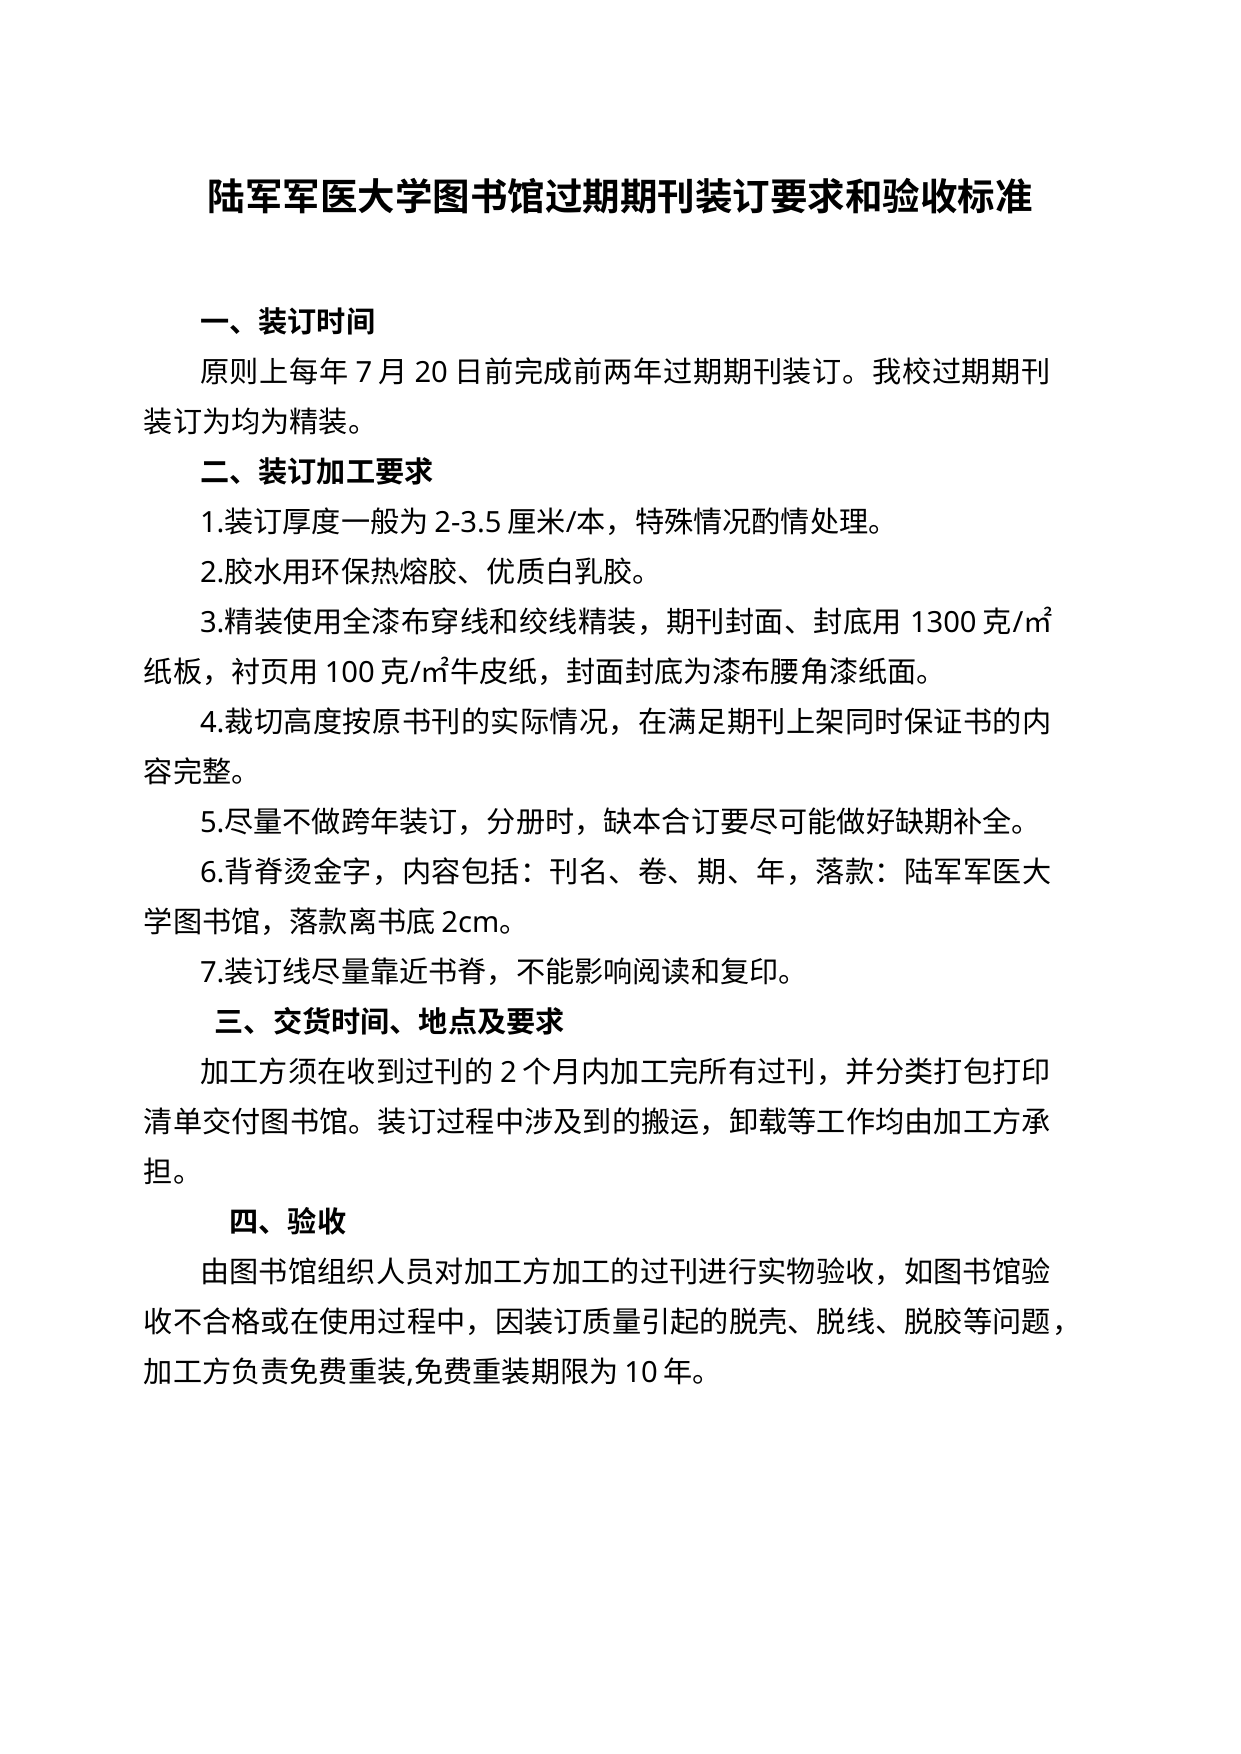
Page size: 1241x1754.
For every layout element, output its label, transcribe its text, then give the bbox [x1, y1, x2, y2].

text 由图书馆组织人员对加工方加工的过刊进行实物验收，如图书馆验收不合格或在使用过程中，因装订质量引起的脱壳、脱线、脱胶等问题，加工方负责免费重装,免费重装期限为10年。 [144, 1242, 1053, 1392]
text 一、装订时间 [144, 292, 1053, 342]
text 5.尽量不做跨年装订，分册时，缺本合订要尽可能做好缺期补全。 [144, 792, 1053, 842]
text 加工方须在收到过刊的2个月内加工完所有过刊，并分类打包打印清单交付图书馆。装订过程中涉及到的搬运，卸载等工作均由加工方承担。 [144, 1042, 1053, 1192]
text 四、验收 [144, 1192, 1053, 1242]
text 2.胶水用环保热熔胶、优质白乳胶。 [144, 542, 1053, 592]
text 三、交货时间、地点及要求 [144, 992, 1053, 1042]
text 7.装订线尽量靠近书脊，不能影响阅读和复印。 [144, 942, 1053, 992]
text 6.背脊烫金字，内容包括：刊名、卷、期、年，落款：陆军军医大学图书馆，落款离书底2cm。 [144, 842, 1053, 942]
text 陆军军医大学图书馆过期期刊装订要求和验收标准 [187, 162, 1053, 227]
text 原则上每年7月20日前完成前两年过期期刊装订。我校过期期刊装订为均为精装。 [144, 342, 1053, 442]
text 二、装订加工要求 [144, 442, 1053, 492]
text 4.裁切高度按原书刊的实际情况，在满足期刊上架同时保证书的内容完整。 [144, 692, 1053, 792]
text 1.装订厚度一般为2-3.5厘米/本，特殊情况酌情处理。 [144, 492, 1053, 542]
text 3.精装使用全漆布穿线和绞线精装，期刊封面、封底用1300克/㎡纸板，衬页用100克/㎡牛皮纸，封面封底为漆布腰角漆纸面。 [144, 592, 1053, 692]
